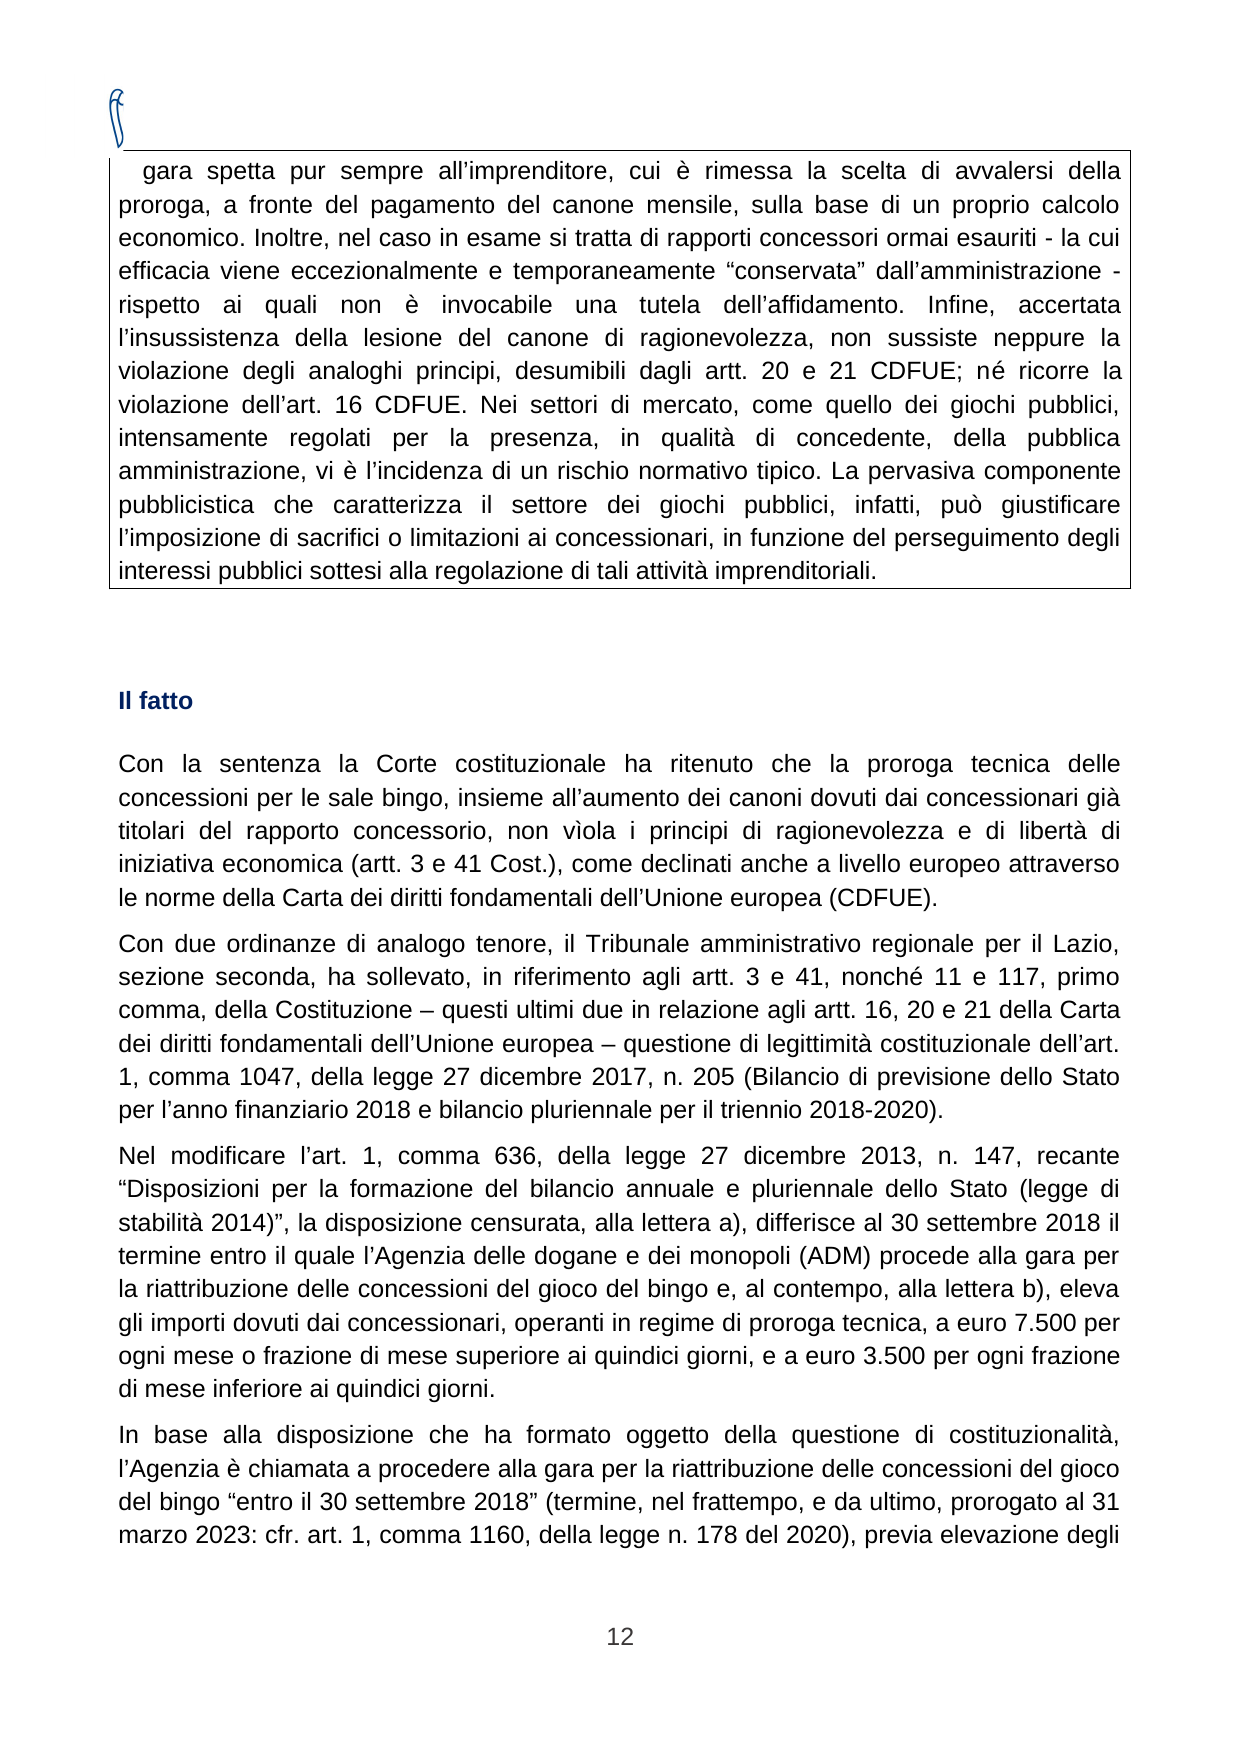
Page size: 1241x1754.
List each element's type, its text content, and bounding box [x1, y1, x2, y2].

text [110, 151, 1130, 588]
text Nel modificare l’art. 1, comma 636, della legge 27 dicembre 2013, n. 147, recante “Disposizioni per la formazione del bilancio annuale e pluriennale dello Stato (legge di stabilità 2014)”, la disposizione censurata, alla lettera a), differisce al 30 settembre 2018 il termine entro il quale l’Agenzia delle dogane e dei monopoli (ADM) procede alla gara per la riattribuzione delle concessioni del gioco del bingo e, al contempo, alla lettera b), eleva gli importi dovuti dai concessionari, operanti in regime di proroga tecnica, a euro 7.500 per ogni mese o frazione di mese superiore ai quindici giorni, e a euro 3.500 per ogni frazione di mese inferiore ai quindici giorni. [118, 1138, 1122, 1404]
text Con due ordinanze di analogo tenore, il Tribunale amministrativo regionale per il Lazio, sezione seconda, ha sollevato, in riferimento agli artt. 3 e 41, nonché 11 e 117, primo comma, della Costituzione – questi ultimi due in relazione agli artt. 16, 20 e 21 della Carta dei diritti fondamentali dell’Unione europea – questione di legittimità costituzionale dell’art. 1, comma 1047, della legge 27 dicembre 2017, n. 205 (Bilancio di previsione dello Stato per l’anno finanziario 2018 e bilancio pluriennale per il triennio 2018-2020). [118, 925, 1122, 1125]
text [118, 1417, 1122, 1550]
text Il fatto [118, 683, 1122, 716]
picture [20, 74, 125, 158]
text Con la sentenza la Corte costituzionale ha ritenuto che la proroga tecnica delle concessioni per le sale bingo, insieme all’aumento dei canoni dovuti dai concessionari già titolari del rapporto concessorio, non vìola i principi di ragionevolezza e di libertà di iniziativa economica (artt. 3 e 41 Cost.), come declinati anche a livello europeo attraverso le norme della Carta dei diritti fondamentali dell’Unione europea (CDFUE). [118, 746, 1122, 913]
